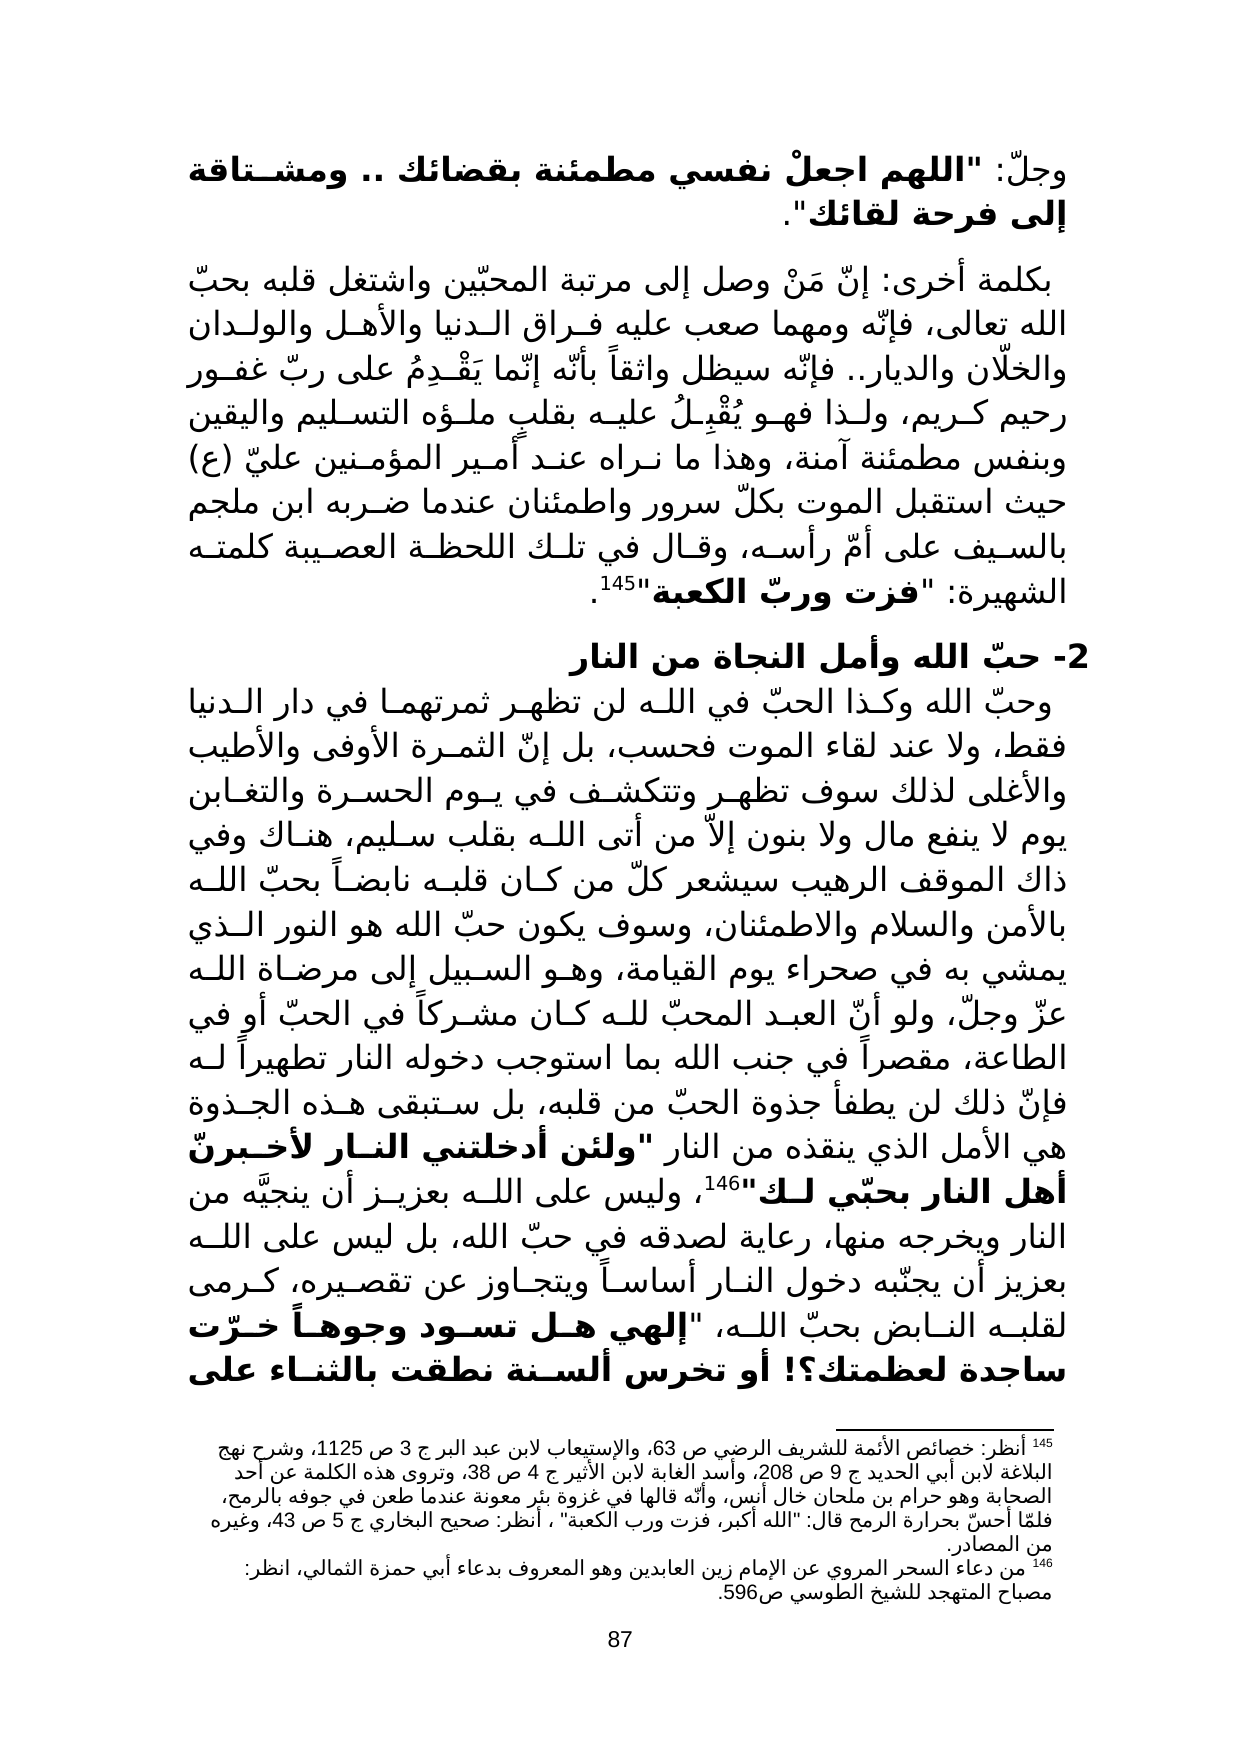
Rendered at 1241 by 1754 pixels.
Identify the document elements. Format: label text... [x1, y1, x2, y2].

text بكلمة أخرى: إنّ مَنْ وصل إلى مرتبة المحبّين واشتغل قلبه بحبّ الله تعالى، فإنّه ومهما صعب عليه فراق الدنيا والأهل والولدان والخلّان والديار.. فإنّه سيظل واثقاً بأنّه إنّما يَقْدِمُ على ربّ غفور رحيم كريم، ولذا فهو يُقْبِلُ عليه بقلبٍ ملؤه التسليم واليقين وبنفس مطمئنة آمنة، وهذا ما نراه عند أمير المؤمنين عليّ (ع) حيث استقبل الموت بكلّ سرور واطمئنان عندما ضربه ابن ملجم بالسيف على أمّ رأسه، وقال في تلك اللحظة العصيبة كلمته الشهيرة: "فزت وربّ الكعبة". [187, 260, 1068, 611]
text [187, 150, 1068, 233]
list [187, 682, 1068, 1390]
list حبّ الله وأمل النجاة من النار [187, 637, 1053, 676]
